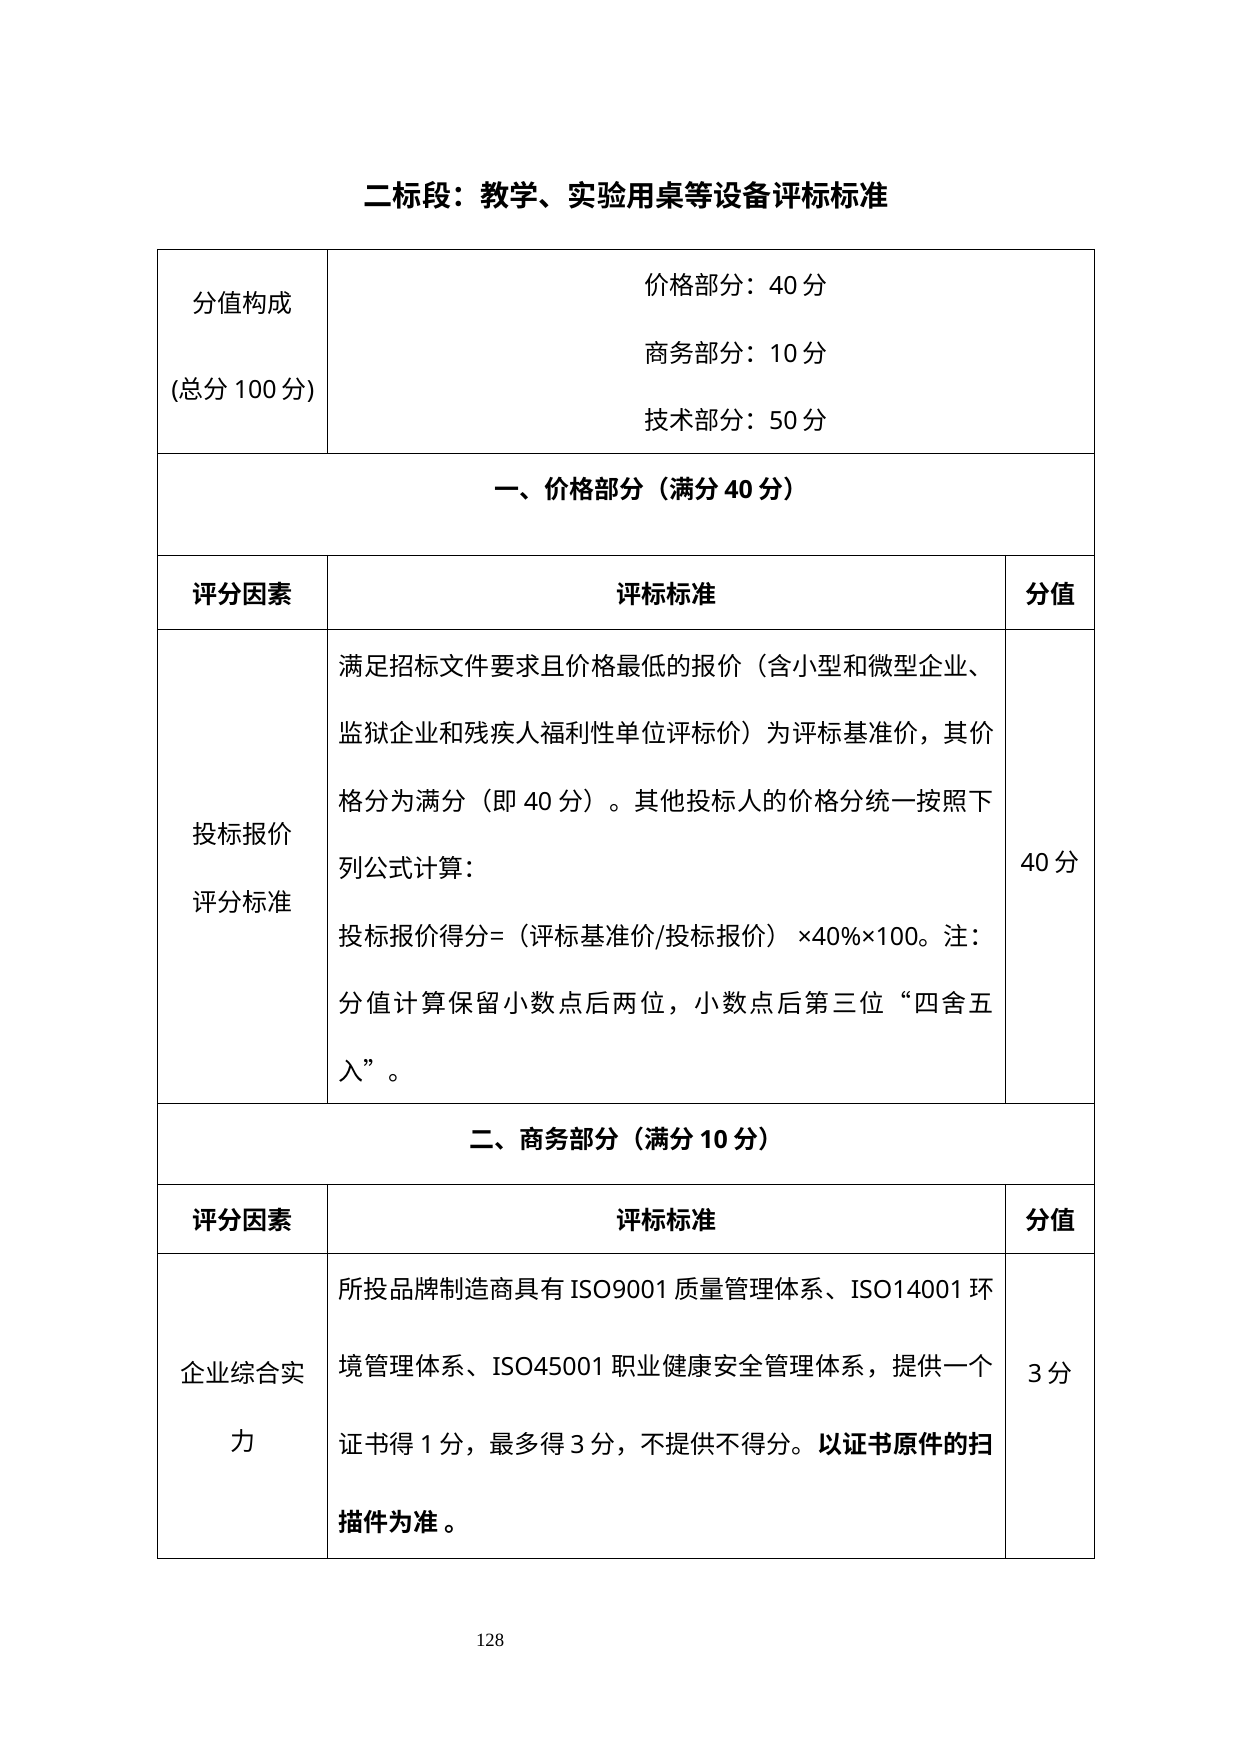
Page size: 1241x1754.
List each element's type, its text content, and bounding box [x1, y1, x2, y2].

table_cell 价格部分（满分40分） [158, 454, 1094, 555]
table_cell 3分 [1006, 1254, 1094, 1558]
table_header 分值构成 (总分100分) [158, 250, 327, 452]
table_cell 满足招标文件要求且价格最低的报价（含小型和微型企业、监狱企业和残疾人福利性单位评标价）为评标基准价，其价格分为满分（即40分）。其他投标人的价格分统一按照下列公式计算： 投标报价得分=（评标基准价/投标报价） ×40%×100。注：分值计算保留小数点后两位，小数点后第三位“四舍五入”。 [328, 630, 1005, 1103]
table_cell 分值 [1006, 556, 1094, 629]
table_cell 二、商务部分（满分10分） [158, 1104, 1094, 1184]
table_header 价格部分：40分 商务部分：10分 技术部分：50分 [328, 250, 1094, 452]
table_cell 40分 [1006, 630, 1094, 1103]
table_cell 所投品牌制造商具有ISO9001质量管理体系、ISO14001环境管理体系、ISO45001职业健康安全管理体系，提供一个证书得1分，最多得3分，不提供不得分。以证书原件的扫描件为准 。 [328, 1254, 1005, 1558]
table_cell 评分因素 [158, 1185, 327, 1252]
table_cell 企业综合实力 [158, 1254, 327, 1558]
text 二标段：教学、实验用桌等设备评标标准 [165, 160, 1087, 228]
table_cell 评分因素 [158, 556, 327, 629]
table_cell 分值 [1006, 1185, 1094, 1252]
table_cell 评标标准 [328, 556, 1005, 629]
table_cell 投标报价 评分标准 [158, 630, 327, 1103]
table_cell 评标标准 [328, 1185, 1005, 1252]
